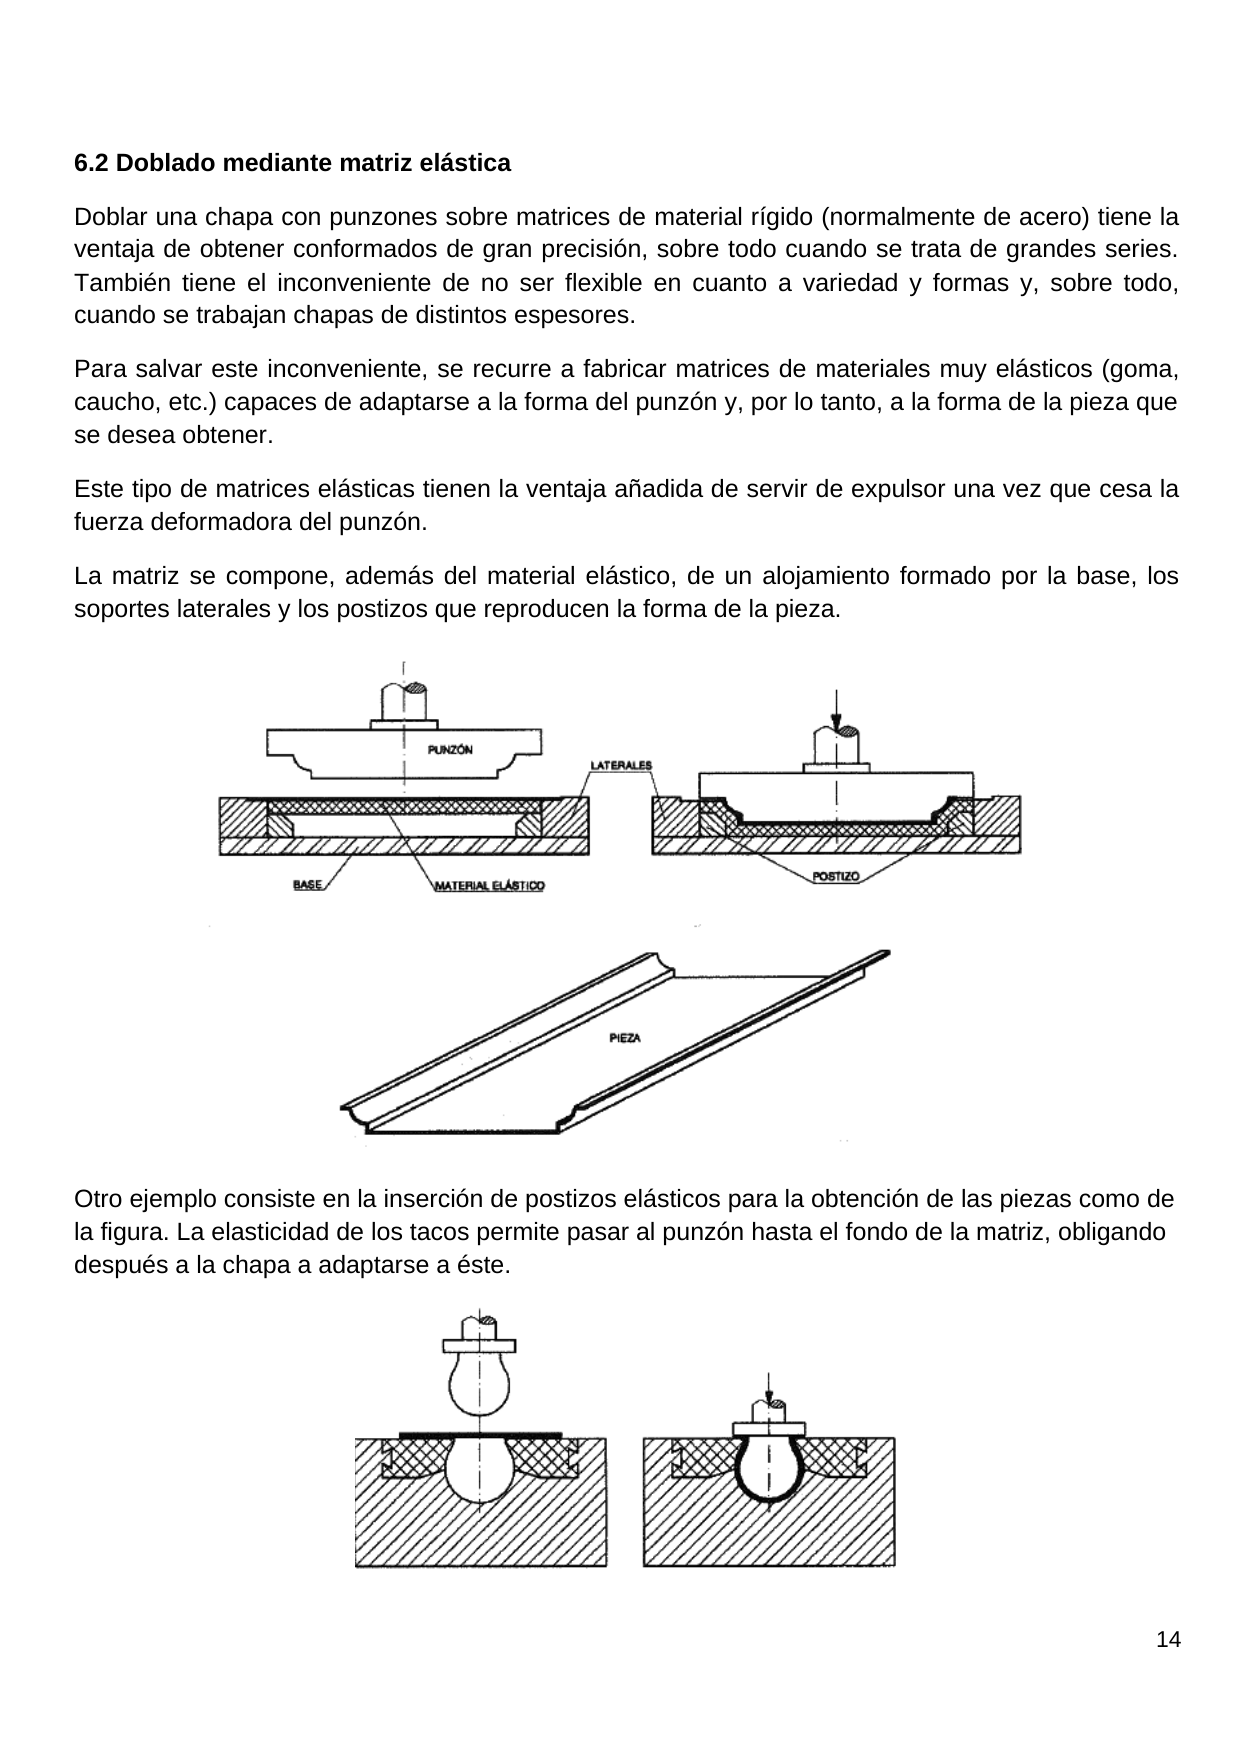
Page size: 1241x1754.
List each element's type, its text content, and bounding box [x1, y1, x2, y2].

picture [193, 648, 1062, 1159]
text 6.2 Doblado mediante matriz elástica [74, 148, 1181, 176]
text Este tipo de matrices elásticas tienen la ventaja añadida de servir de expulsor una vez que cesa la fuerza deformadora del punzón. [74, 474, 1181, 536]
text Doblar una chapa con punzones sobre matrices de material rígido (normalmente de acero) tiene la ventaja de obtener conformados de gran precisión, sobre todo cuando se trata de grandes series. También tiene el inconveniente de no ser flexible en cuanto a variedad y formas y, sobre todo, cuando se trabajan chapas de distintos espesores. [74, 201, 1181, 329]
text Otro ejemplo consiste en la inserción de postizos elásticos para la obtención de las piezas como de la figura. La elasticidad de los tacos permite pasar al punzón hasta el fondo de la matriz, obligando después a la chapa a adaptarse a éste. [74, 1183, 1181, 1278]
text La matriz se compone, además del material elástico, de un alojamiento formado por la base, los soportes laterales y los postizos que reproducen la forma de la pieza. [74, 561, 1181, 623]
text Para salvar este inconveniente, se recurre a fabricar matrices de materiales muy elásticos (goma, caucho, etc.) capaces de adaptarse a la forma del punzón y, por lo tanto, a la forma de la pieza que se desea obtener. [74, 354, 1181, 449]
picture [355, 1303, 901, 1570]
